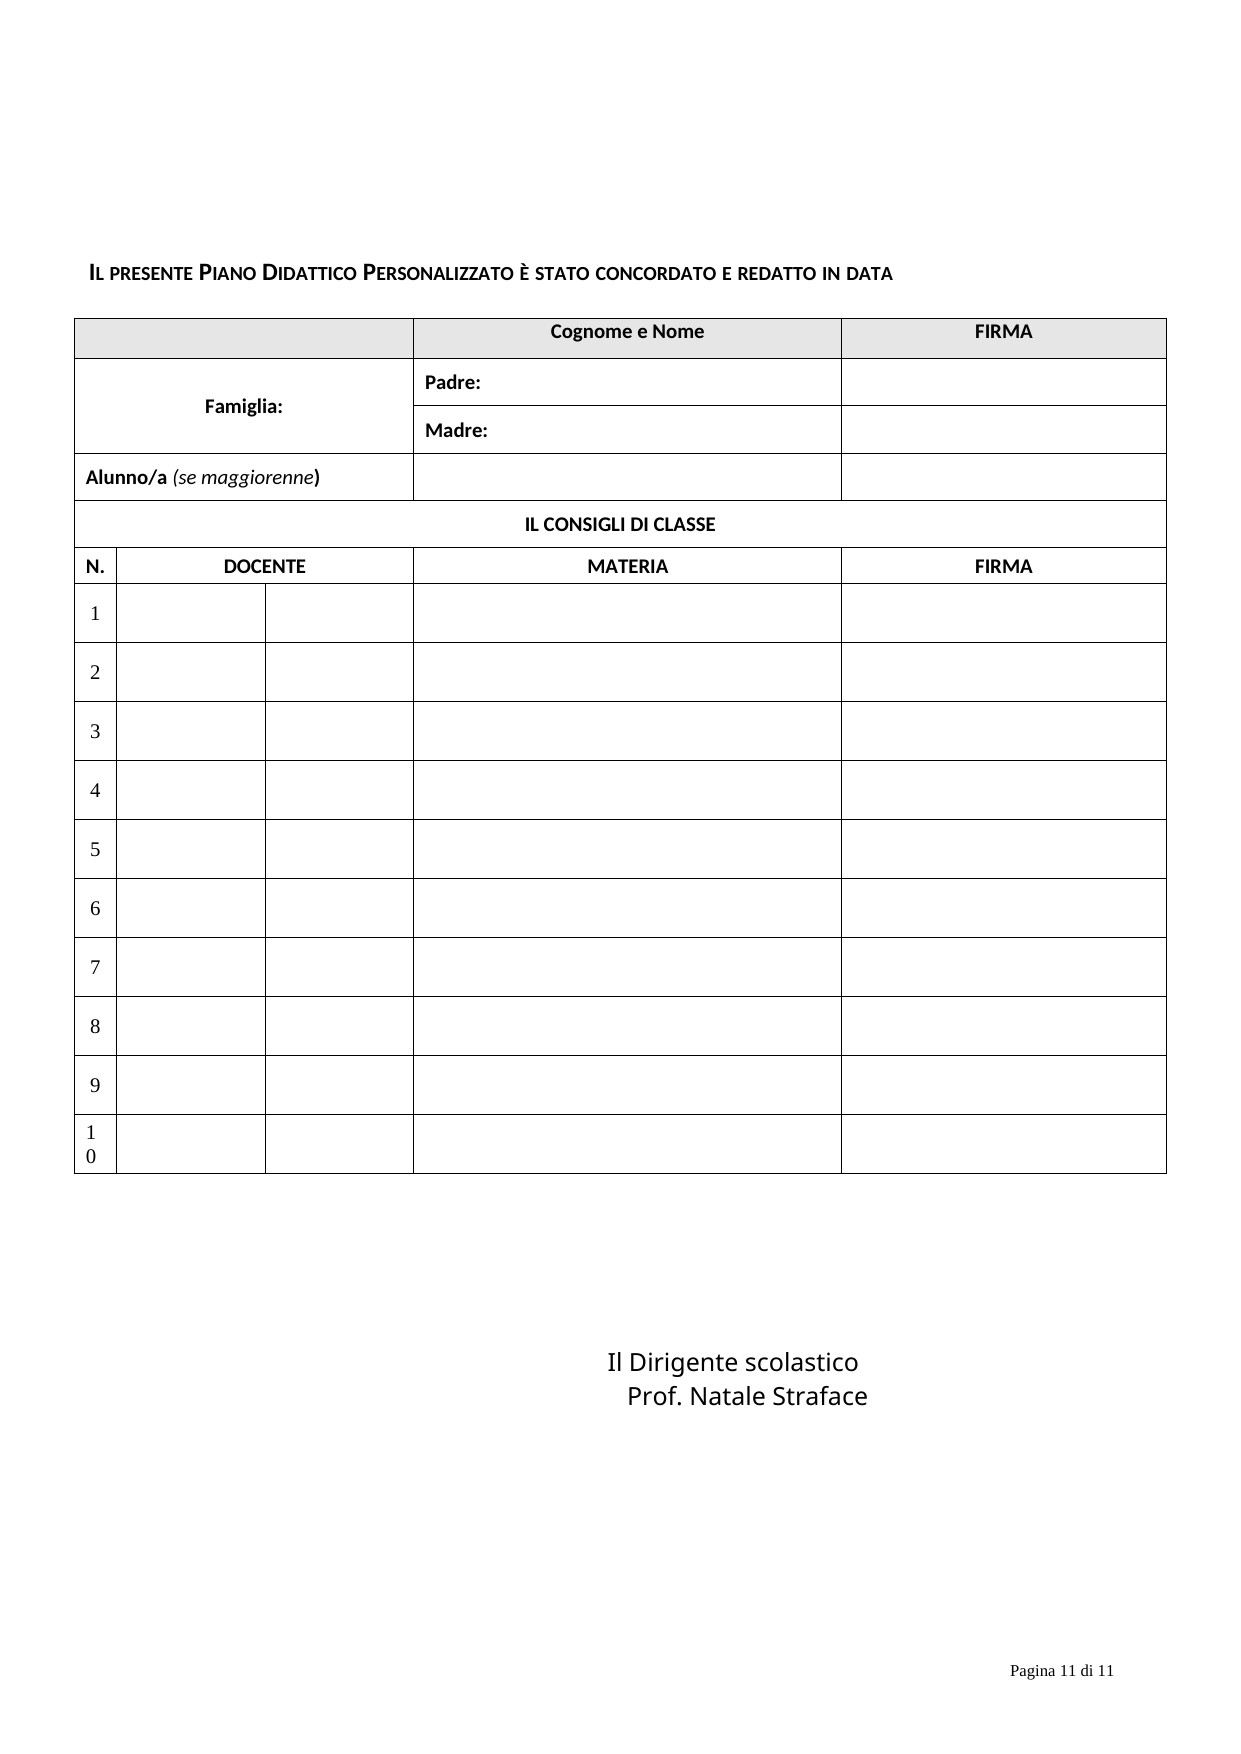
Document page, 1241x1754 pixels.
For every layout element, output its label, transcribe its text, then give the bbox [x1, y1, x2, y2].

table_cell [842, 1056, 1166, 1114]
table_cell [266, 997, 413, 1055]
table_cell [266, 938, 413, 996]
table_cell [414, 643, 841, 701]
table_cell [414, 879, 841, 937]
table_cell FIRMA [842, 548, 1166, 583]
table_cell Padre: [414, 359, 841, 405]
table_header FIRMA [842, 319, 1166, 358]
table_cell [117, 761, 265, 819]
table_cell [414, 1056, 841, 1114]
table_cell [414, 761, 841, 819]
table_cell 7 [75, 938, 116, 996]
table_cell 9 [75, 1056, 116, 1114]
table_cell Alunno/a (se maggiorenne) [75, 454, 413, 500]
table_cell [842, 761, 1166, 819]
table_cell Madre: [414, 406, 841, 453]
table_cell [414, 584, 841, 642]
table_cell [117, 997, 265, 1055]
table_cell [266, 1115, 413, 1173]
table_cell [266, 879, 413, 937]
table_cell [842, 820, 1166, 878]
table_cell [414, 938, 841, 996]
table_cell [842, 938, 1166, 996]
table_cell [266, 1056, 413, 1114]
table_cell [117, 584, 265, 642]
table_cell [414, 820, 841, 878]
table_cell [842, 359, 1166, 405]
table_cell [414, 997, 841, 1055]
table_cell [842, 584, 1166, 642]
table_cell [414, 1115, 841, 1173]
table_cell [842, 997, 1166, 1055]
table_cell Famiglia: [75, 359, 413, 453]
table_cell [117, 938, 265, 996]
table_cell [414, 702, 841, 760]
table_cell 10 [75, 1115, 116, 1173]
table_cell [266, 702, 413, 760]
table_cell 1 [75, 584, 116, 642]
table_cell [117, 820, 265, 878]
table_cell 3 [75, 702, 116, 760]
table_cell IL CONSIGLI DI CLASSE [75, 501, 1166, 547]
table_cell [266, 761, 413, 819]
table_cell [266, 584, 413, 642]
table_cell 5 [75, 820, 116, 878]
table_cell [414, 454, 841, 500]
table_cell [842, 406, 1166, 453]
table_cell 2 [75, 643, 116, 701]
table_cell [117, 643, 265, 701]
table_cell [117, 1115, 265, 1173]
table_cell [842, 702, 1166, 760]
table_cell [117, 702, 265, 760]
table_cell 4 [75, 761, 116, 819]
table_header Cognome e Nome [414, 319, 841, 358]
table_cell [266, 820, 413, 878]
table_cell MATERIA [414, 548, 841, 583]
table_cell [842, 879, 1166, 937]
table_cell [266, 643, 413, 701]
text Il presente Piano Didattico Personalizzato è stato concordato e redatto in data [89, 256, 1152, 287]
table_cell 6 [75, 879, 116, 937]
table_cell 8 [75, 997, 116, 1055]
table_header [75, 319, 413, 358]
table_cell [842, 454, 1166, 500]
text Il Dirigente scolastico [89, 1345, 1152, 1379]
table_cell [117, 1056, 265, 1114]
text Prof. Natale Straface [89, 1379, 1152, 1413]
table_cell [117, 879, 265, 937]
table_cell [842, 1115, 1166, 1173]
table_cell DOCENTE [117, 548, 413, 583]
table_cell [842, 643, 1166, 701]
table_cell N. [75, 548, 116, 583]
